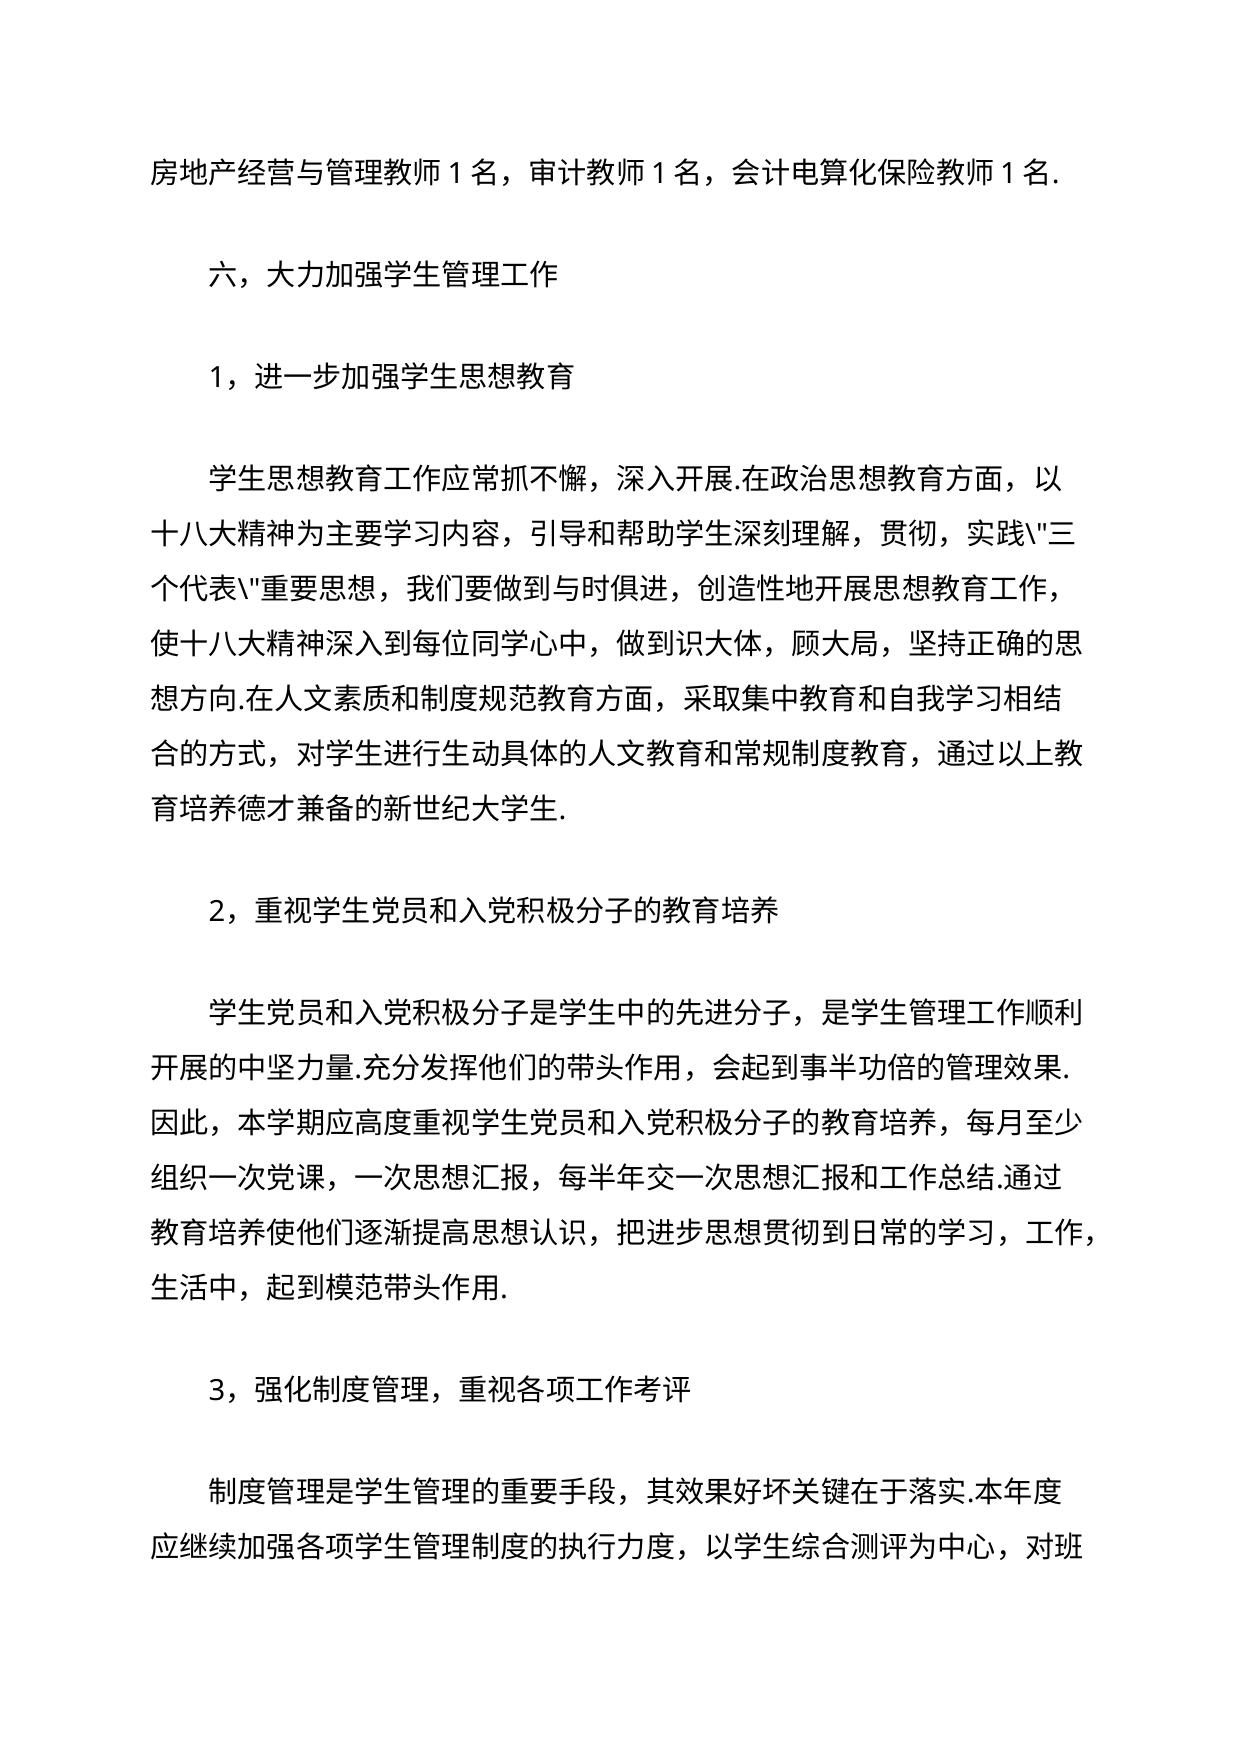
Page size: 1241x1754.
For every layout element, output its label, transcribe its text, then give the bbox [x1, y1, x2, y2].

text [150, 150, 1090, 192]
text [150, 1468, 1090, 1565]
text 学生思想教育工作应常抓不懈，深入开展.在政治思想教育方面，以十八大精神为主要学习内容，引导和帮助学生深刻理解，贯彻，实践\"三个代表\"重要思想，我们要做到与时俱进，创造性地开展思想教育工作，使十八大精神深入到每位同学心中，做到识大体，顾大局，坚持正确的思想方向.在人文素质和制度规范教育方面，采取集中教育和自我学习相结合的方式，对学生进行生动具体的人文教育和常规制度教育，通过以上教育培养德才兼备的新世纪大学生. [150, 456, 1090, 828]
text 3，强化制度管理，重视各项工作考评 [150, 1366, 1090, 1408]
text 2，重视学生党员和入党积极分子的教育培养 [150, 887, 1090, 930]
text 1，进一步加强学生思想教育 [150, 354, 1090, 396]
text 学生党员和入党积极分子是学生中的先进分子，是学生管理工作顺利开展的中坚力量.充分发挥他们的带头作用，会起到事半功倍的管理效果.因此，本学期应高度重视学生党员和入党积极分子的教育培养，每月至少组织一次党课，一次思想汇报，每半年交一次思想汇报和工作总结.通过教育培养使他们逐渐提高思想认识，把进步思想贯彻到日常的学习，工作，生活中，起到模范带头作用. [150, 989, 1090, 1307]
text 六，大力加强学生管理工作 [150, 252, 1090, 294]
